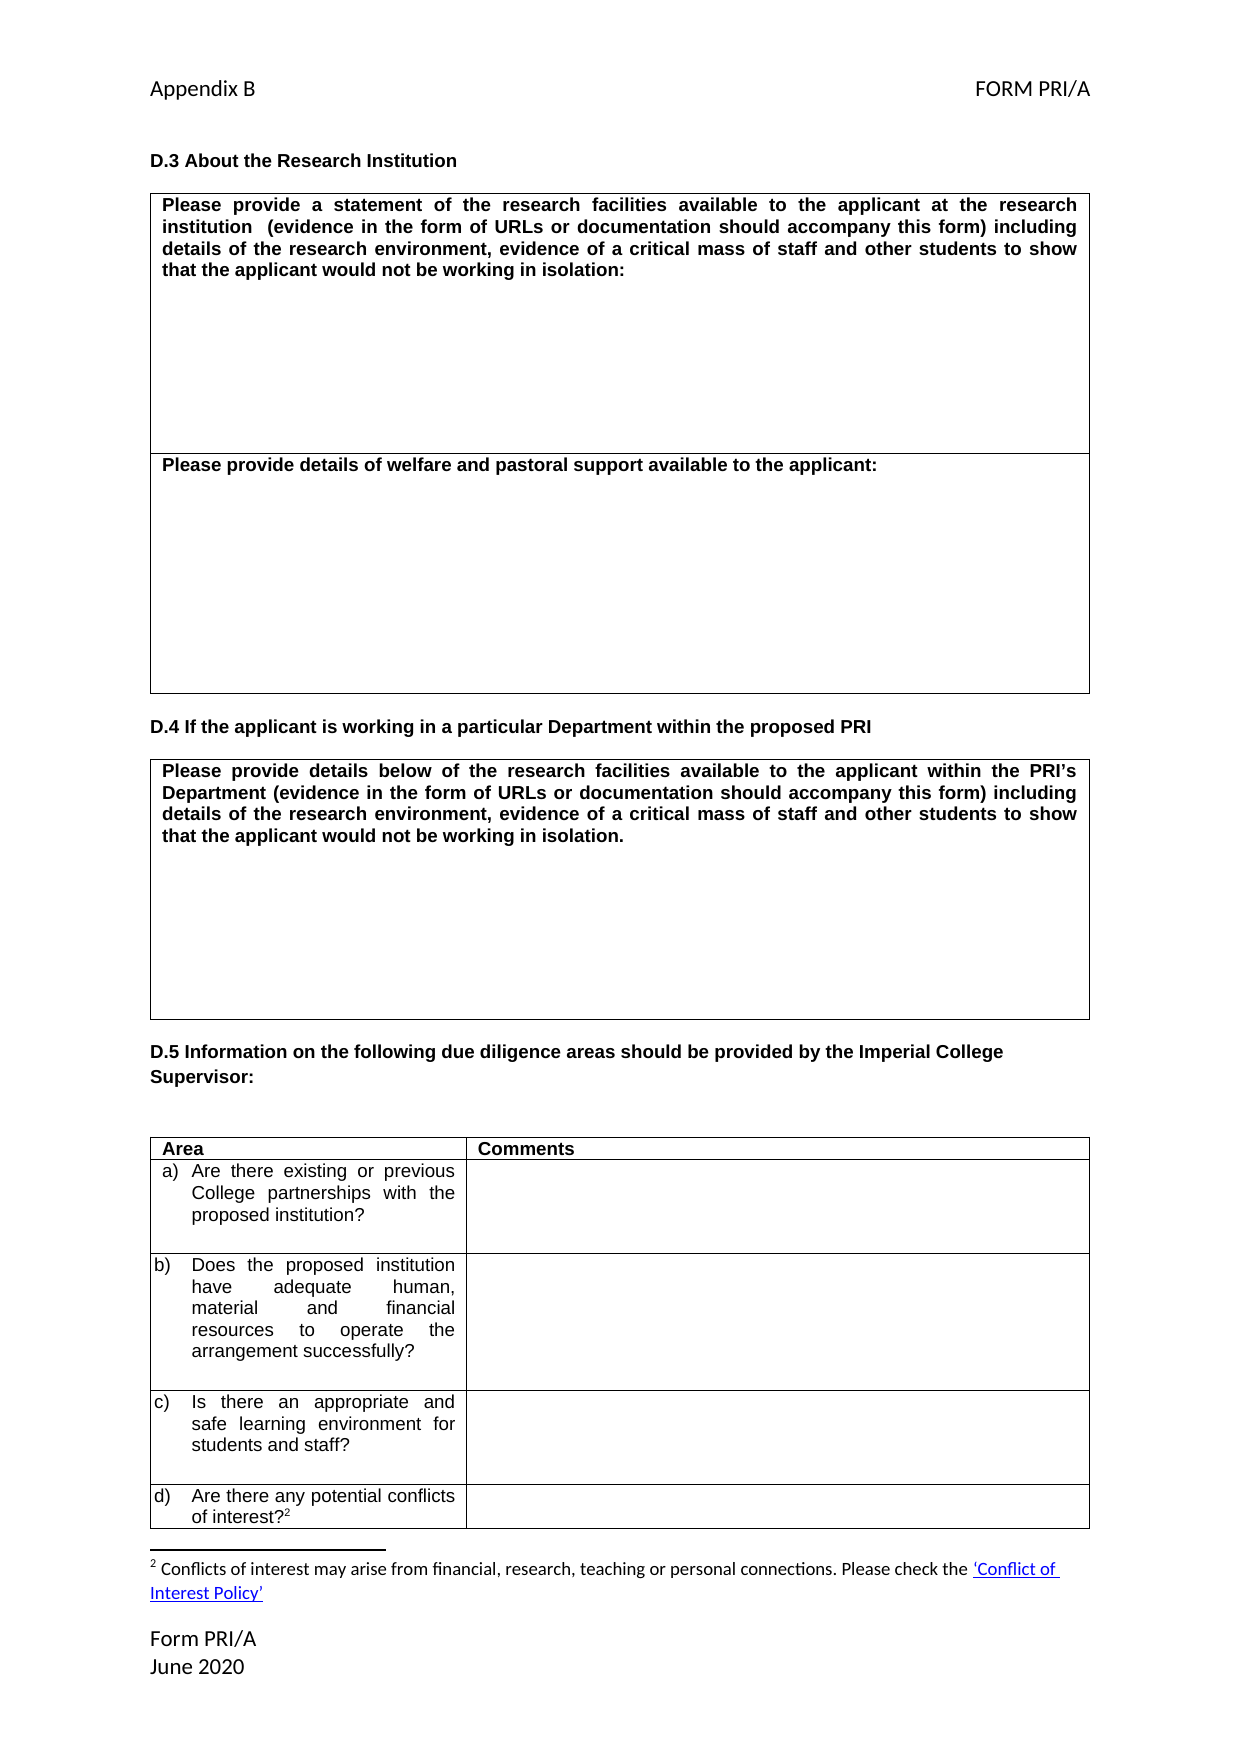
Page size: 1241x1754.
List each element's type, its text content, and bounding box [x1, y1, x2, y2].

table_cell [467, 1485, 1089, 1528]
table_cell Please provide details of welfare and pastoral support available to the applicant: [151, 454, 1089, 693]
table_cell [467, 1254, 1089, 1390]
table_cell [151, 1485, 466, 1528]
table_header Please provide details below of the research facilities available to the applicant within the PRI’s Department (evidence in the form of URLs or documentation should accompany this form) including details of the research environment, evidence of a critical mass of staff and other students to show that the applicant would not be working in isolation. [151, 760, 1089, 1019]
table_cell Does the proposed institution have adequate human, material and financial resources to operate the arrangement successfully? [151, 1254, 466, 1390]
text D.4 If the applicant is working in a particular Department within the proposed PRI [150, 716, 1090, 737]
table_cell [467, 1391, 1089, 1483]
table_header Area [151, 1138, 466, 1159]
table_cell [467, 1160, 1089, 1253]
table_cell Are there existing or previous College partnerships with the proposed institution? [151, 1160, 466, 1253]
table_header Comments [467, 1138, 1089, 1159]
table_cell Is there an appropriate and safe learning environment for students and staff? [151, 1391, 466, 1483]
table_header Please provide a statement of the research facilities available to the applicant at the research institution (evidence in the form of URLs or documentation should accompany this form) including details of the research environment, evidence of a critical mass of staff and other students to show that the applicant would not be working in isolation: [151, 194, 1089, 453]
text D.5 Information on the following due diligence areas should be provided by the Imperial College Supervisor: [150, 1041, 1090, 1088]
text D.3 About the Research Institution [150, 150, 1090, 172]
